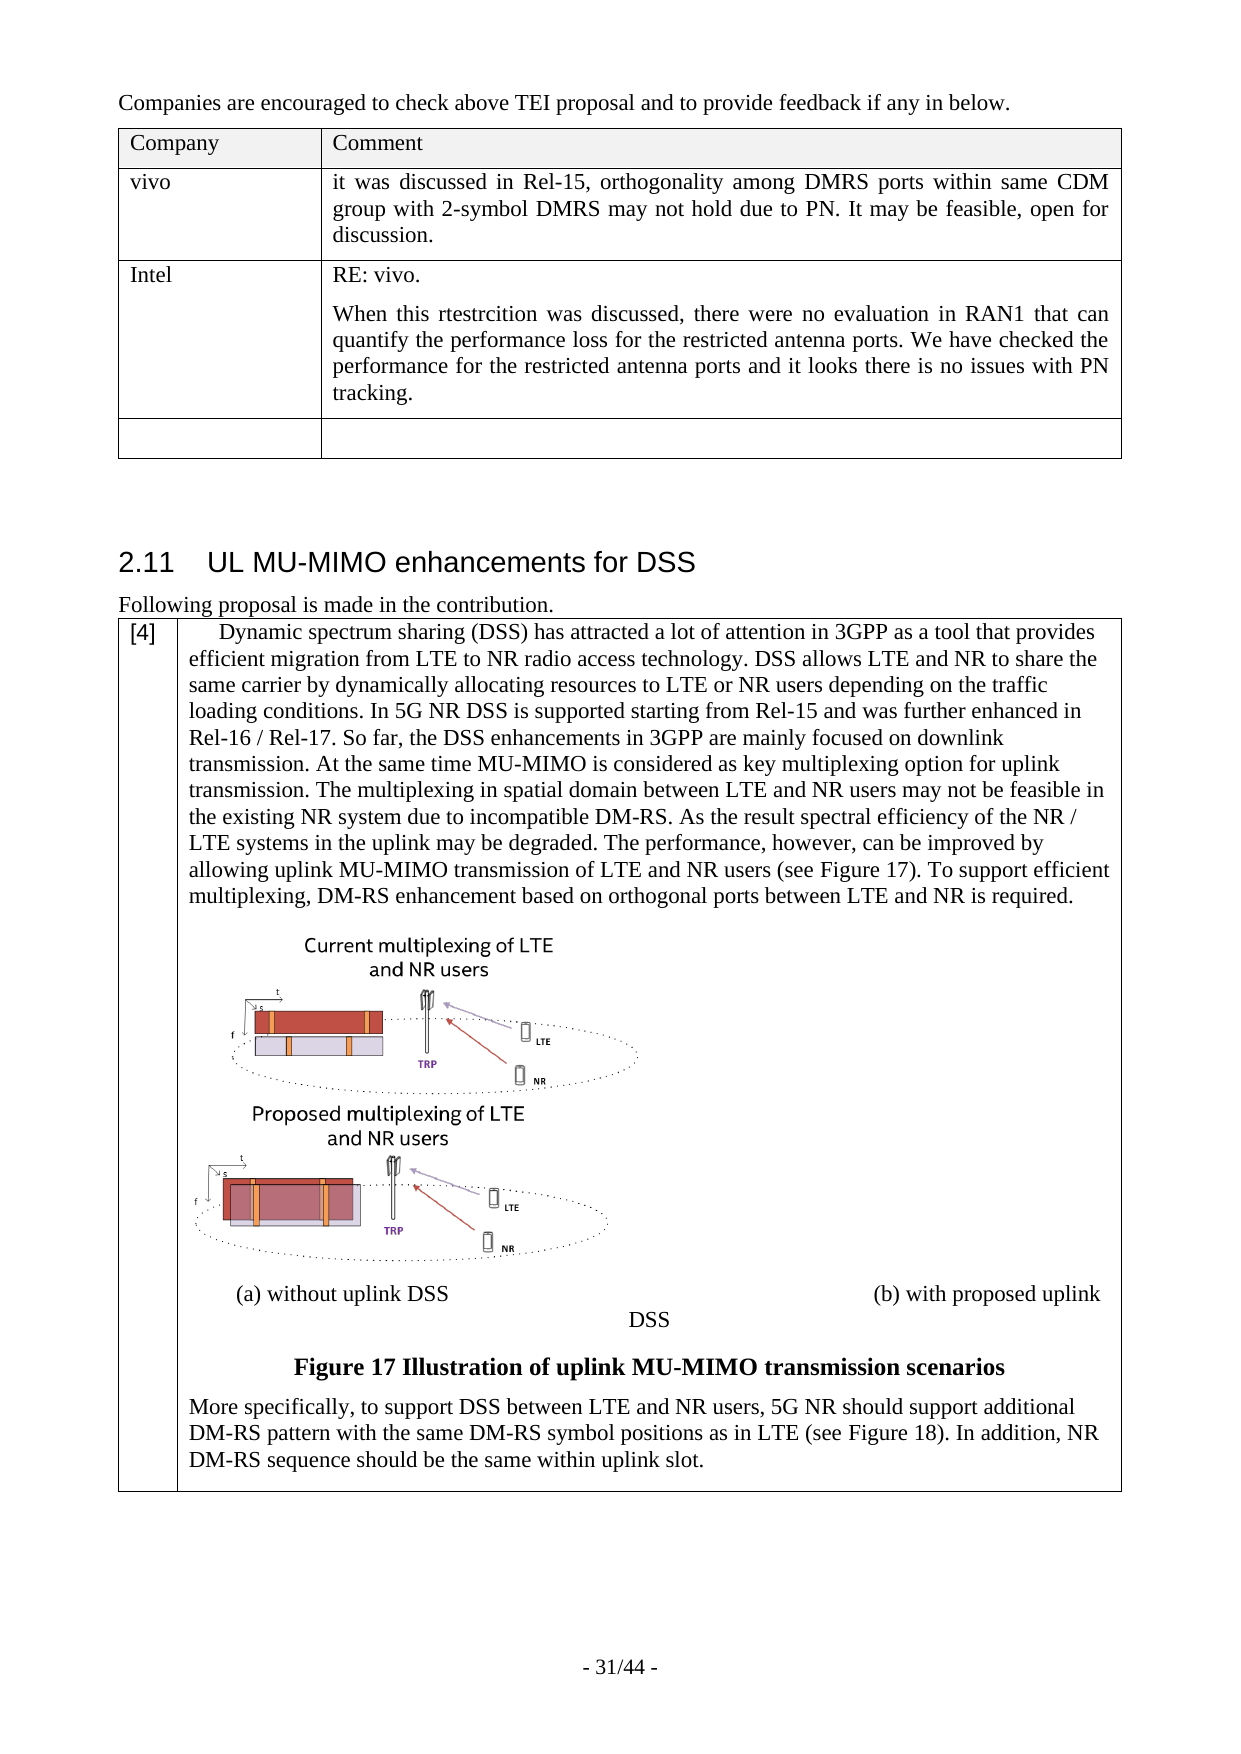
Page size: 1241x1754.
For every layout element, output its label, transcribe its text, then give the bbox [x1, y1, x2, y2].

table_header Comment [322, 129, 1121, 167]
table_header Company [119, 129, 321, 167]
table_cell [322, 419, 1121, 458]
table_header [178, 619, 1121, 1491]
table_cell it was discussed in Rel-15, orthogonality among DMRS ports within same CDM group with 2-symbol DMRS may not hold due to PN. It may be feasible, open for discussion. [322, 169, 1121, 260]
text Companies are encouraged to check above TEI proposal and to provide feedback if any in below. [118, 89, 1122, 115]
table_cell [119, 419, 321, 458]
list UL MU-MIMO enhancements for DSS [118, 545, 1122, 578]
text Following proposal is made in the contribution. [118, 591, 1122, 617]
table_header [4] [119, 619, 177, 1491]
picture [188, 927, 639, 1262]
table_cell Intel [119, 261, 321, 418]
table_cell RE: vivo. When this rtestrcition was discussed, there were no evaluation in RAN1 that can quantify the performance loss for the restricted antenna ports. We have checked the performance for the restricted antenna ports and it looks there is no issues with PN tracking. [322, 261, 1121, 418]
table_cell vivo [119, 169, 321, 260]
